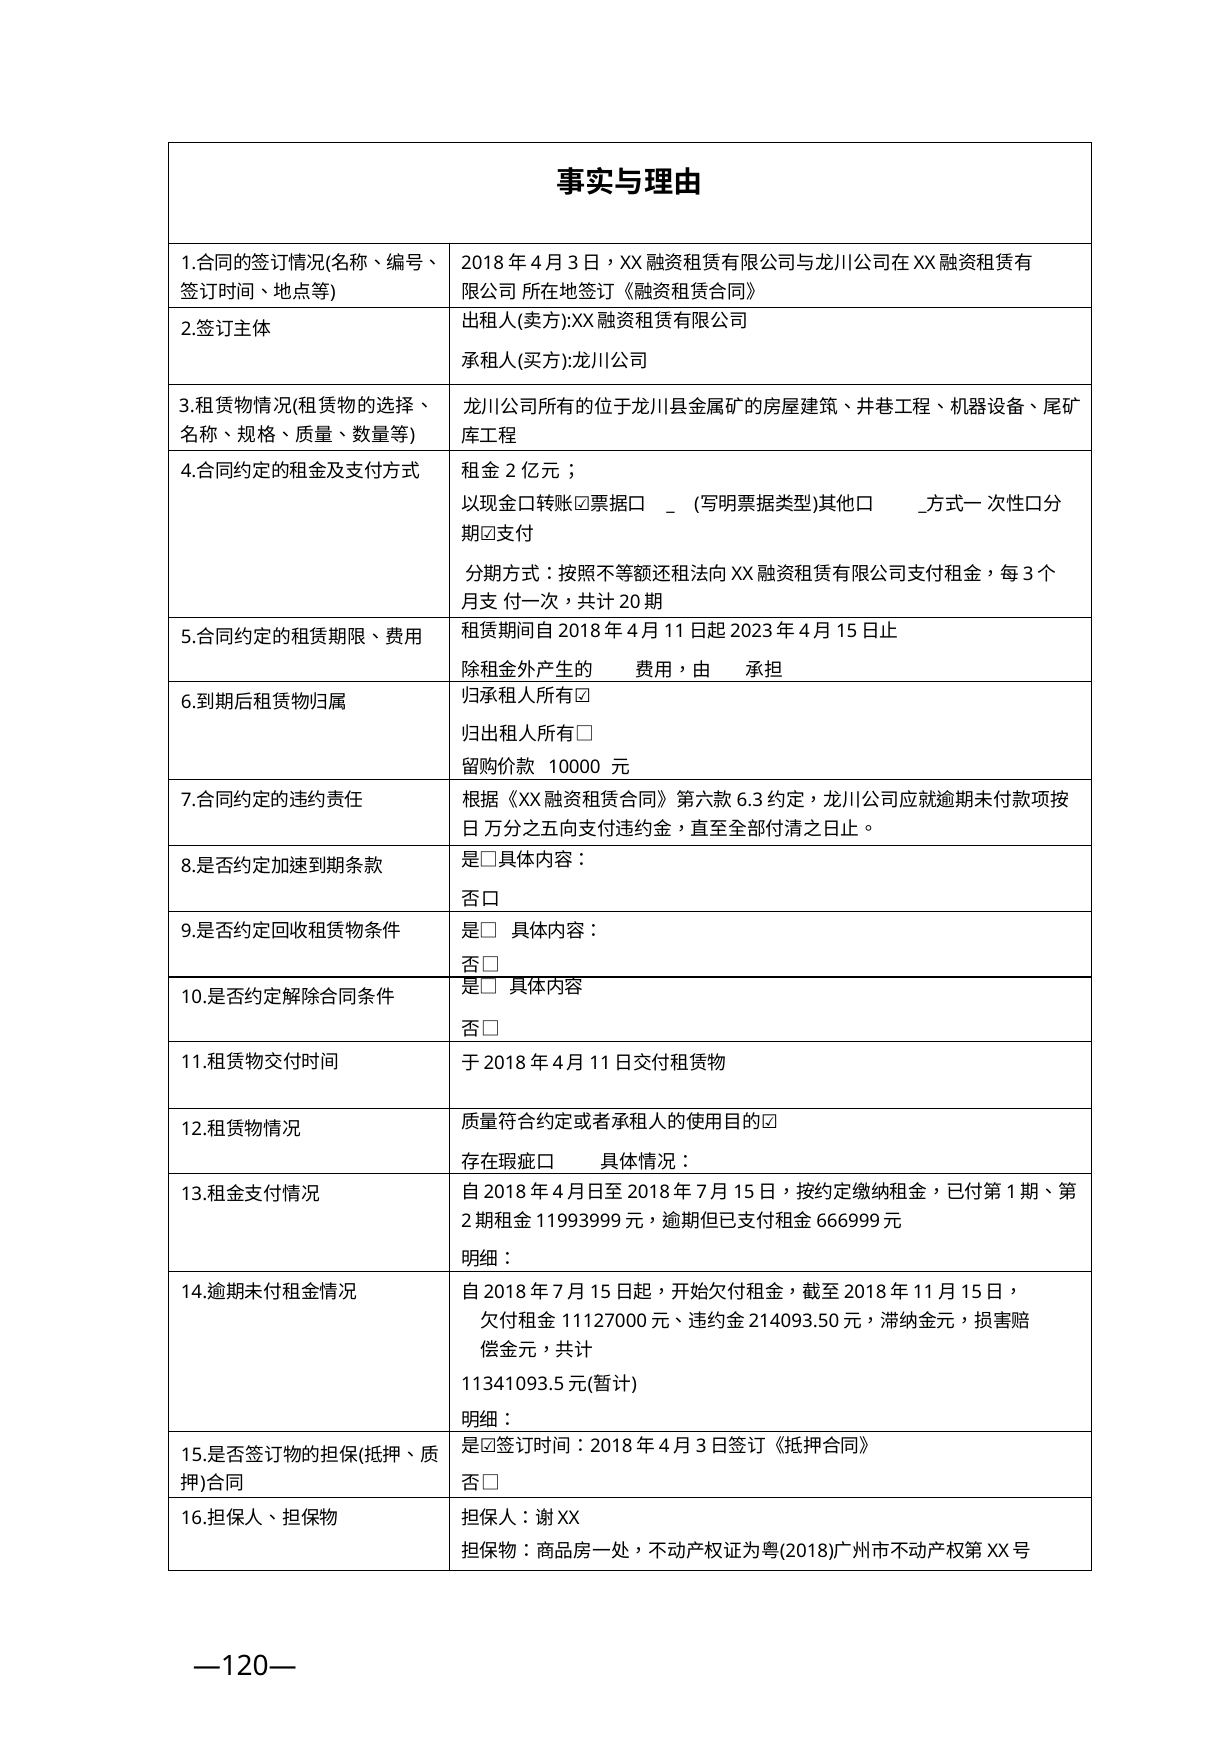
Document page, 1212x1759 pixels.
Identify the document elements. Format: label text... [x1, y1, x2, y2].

table_cell 3.租赁物情况(租赁物的选择、 名称、规格、质量、数量等) [169, 385, 449, 450]
table_cell 2018年4月3日，XX融资租赁有限公司与龙川公司在XX融资租赁有限公司 所在地签订《融资租赁合同》 [450, 244, 1091, 307]
table_cell 租赁期间自2018年4月11日起2023年4月15日止 除租金外产生的 费用，由 承担 [450, 618, 1091, 681]
table_cell 是□ 具体内容 否□ [450, 978, 1091, 1041]
table_cell 2.签订主体 [169, 308, 449, 384]
table_cell 8.是否约定加速到期条款 [169, 846, 449, 911]
table_cell 是□具体内容： 否口 [450, 846, 1091, 911]
table_cell 1.合同的签订情况(名称、编号、 签订时间、地点等) [169, 244, 449, 307]
table_cell 7.合同约定的违约责任 [169, 780, 449, 845]
table_cell 16.担保人、担保物 [169, 1498, 449, 1569]
table_cell 12.租赁物情况 [169, 1109, 449, 1173]
table_header 事实与理由 [169, 143, 1091, 242]
table_cell 15.是否签订物的担保(抵押、质 押)合同 [169, 1432, 449, 1497]
table_cell 租金2亿元； 以现金口转账☑票据口 _ (写明票据类型)其他口 _方式一 次性口分期☑支付 分期方式：按照不等额还租法向XX融资租赁有限公司支付租金，每3个月支 付一次，共计20期 [450, 451, 1091, 617]
table_cell 自2018年7月15日起，开始欠付租金，截至2018年11月15日，欠付租金 11127000元、违约金214093.50元，滞纳金元，损害赔偿金元，共计 11341093.5元(暂计) 明细： [450, 1272, 1091, 1431]
table_cell 6.到期后租赁物归属 [169, 682, 449, 779]
table_cell 9.是否约定回收租赁物条件 [169, 912, 449, 976]
table_cell 5.合同约定的租赁期限、费用 [169, 618, 449, 681]
table_cell 根据《XX融资租赁合同》第六款6.3约定，龙川公司应就逾期未付款项按日 万分之五向支付违约金，直至全部付清之日止。 [450, 780, 1091, 845]
table_cell 4.合同约定的租金及支付方式 [169, 451, 449, 617]
table_cell 是□ 具体内容： 否□ [450, 912, 1091, 976]
table_cell 龙川公司所有的位于龙川县金属矿的房屋建筑、井巷工程、机器设备、尾矿 库工程 [450, 385, 1091, 450]
table_cell 10.是否约定解除合同条件 [169, 978, 449, 1041]
table_cell 担保人：谢XX 担保物：商品房一处，不动产权证为粤(2018)广州市不动产权第XX号 [450, 1498, 1091, 1569]
table_cell 14.逾期未付租金情况 [169, 1272, 449, 1431]
table_cell 于2018年4月11日交付租赁物 [450, 1042, 1091, 1108]
table_cell 归承租人所有☑ 归出租人所有□ 留购价款 10000 元 [450, 682, 1091, 779]
table_cell 是☑签订时间：2018年4月3日签订《抵押合同》 否□ [450, 1432, 1091, 1497]
text —120— [193, 1652, 1092, 1681]
table_cell 质量符合约定或者承租人的使用目的☑ 存在瑕疵口 具体情况： [450, 1109, 1091, 1173]
table_cell 11.租赁物交付时间 [169, 1042, 449, 1108]
table_cell 出租人(卖方):XX融资租赁有限公司 承租人(买方):龙川公司 [450, 308, 1091, 384]
table_cell 自2018年4月日至2018年7月15日，按约定缴纳租金，已付第1期、第 2期租金11993999元，逾期但已支付租金666999元 明细： [450, 1174, 1091, 1271]
table_cell 13.租金支付情况 [169, 1174, 449, 1271]
